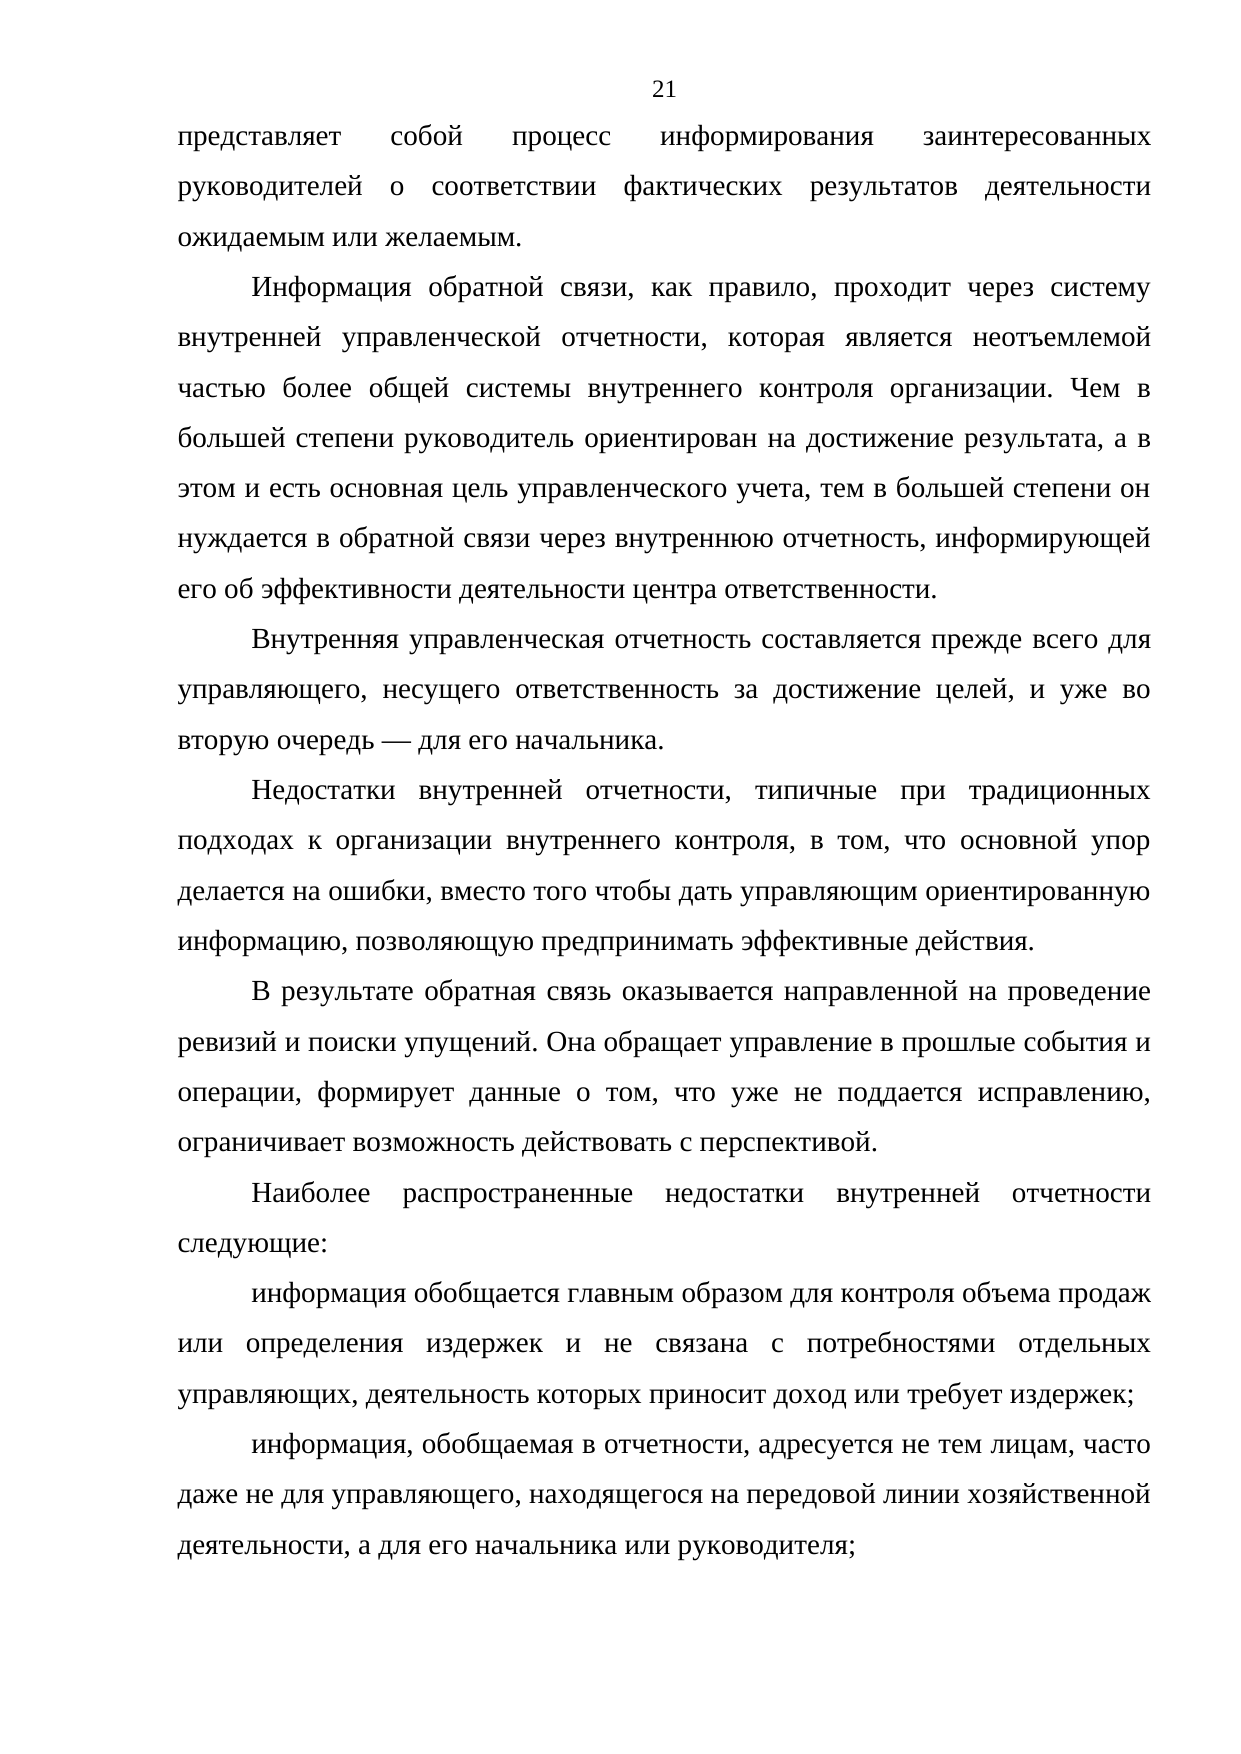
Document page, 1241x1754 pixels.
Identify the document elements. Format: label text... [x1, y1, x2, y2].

text информация, обобщаемая в отчетности, адресуется не тем лицам, часто даже не для управляющего, находящегося на передовой линии хозяйственной деятельности, а для его начальника или руководителя; [177, 1426, 1152, 1560]
text Информация обратной связи, как правило, проходит через систему внутренней управленческой отчетности, которая является неотъемлемой частью более общей системы внутреннего контроля организации. Чем в большей степени руководитель ориентирован на достижение результата, а в этом и есть основная цель управленческого учета, тем в большей степени он нуждается в обратной связи через внутреннюю отчетность, информирующей его об эффективности деятельности центра ответственности. [177, 269, 1152, 604]
text В результате обратная связь оказывается направленной на проведение ревизий и поиски упущений. Она обращает управление в прошлые события и операции, формирует данные о том, что уже не поддается исправлению, ограничивает возможность действовать с перспективой. [177, 973, 1152, 1158]
text Недостатки внутренней отчетности, типичные при традиционных подходах к организации внутреннего контроля, в том, что основной упор делается на ошибки, вместо того чтобы дать управляющим ориентированную информацию, позволяющую предпринимать эффективные действия. [177, 772, 1152, 957]
text Наиболее распространенные недостатки внутренней отчетности следующие: [177, 1175, 1152, 1258]
text Внутренняя управленческая отчетность составляется прежде всего для управляющего, несущего ответственность за достижение целей, и уже во вторую очередь — для его начальника. [177, 621, 1152, 755]
text информация обобщается главным образом для контроля объема продаж или определения издержек и не связана с потребностями отдельных управляющих, деятельность которых приносит доход или требует издержек; [177, 1275, 1152, 1409]
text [177, 118, 1152, 252]
